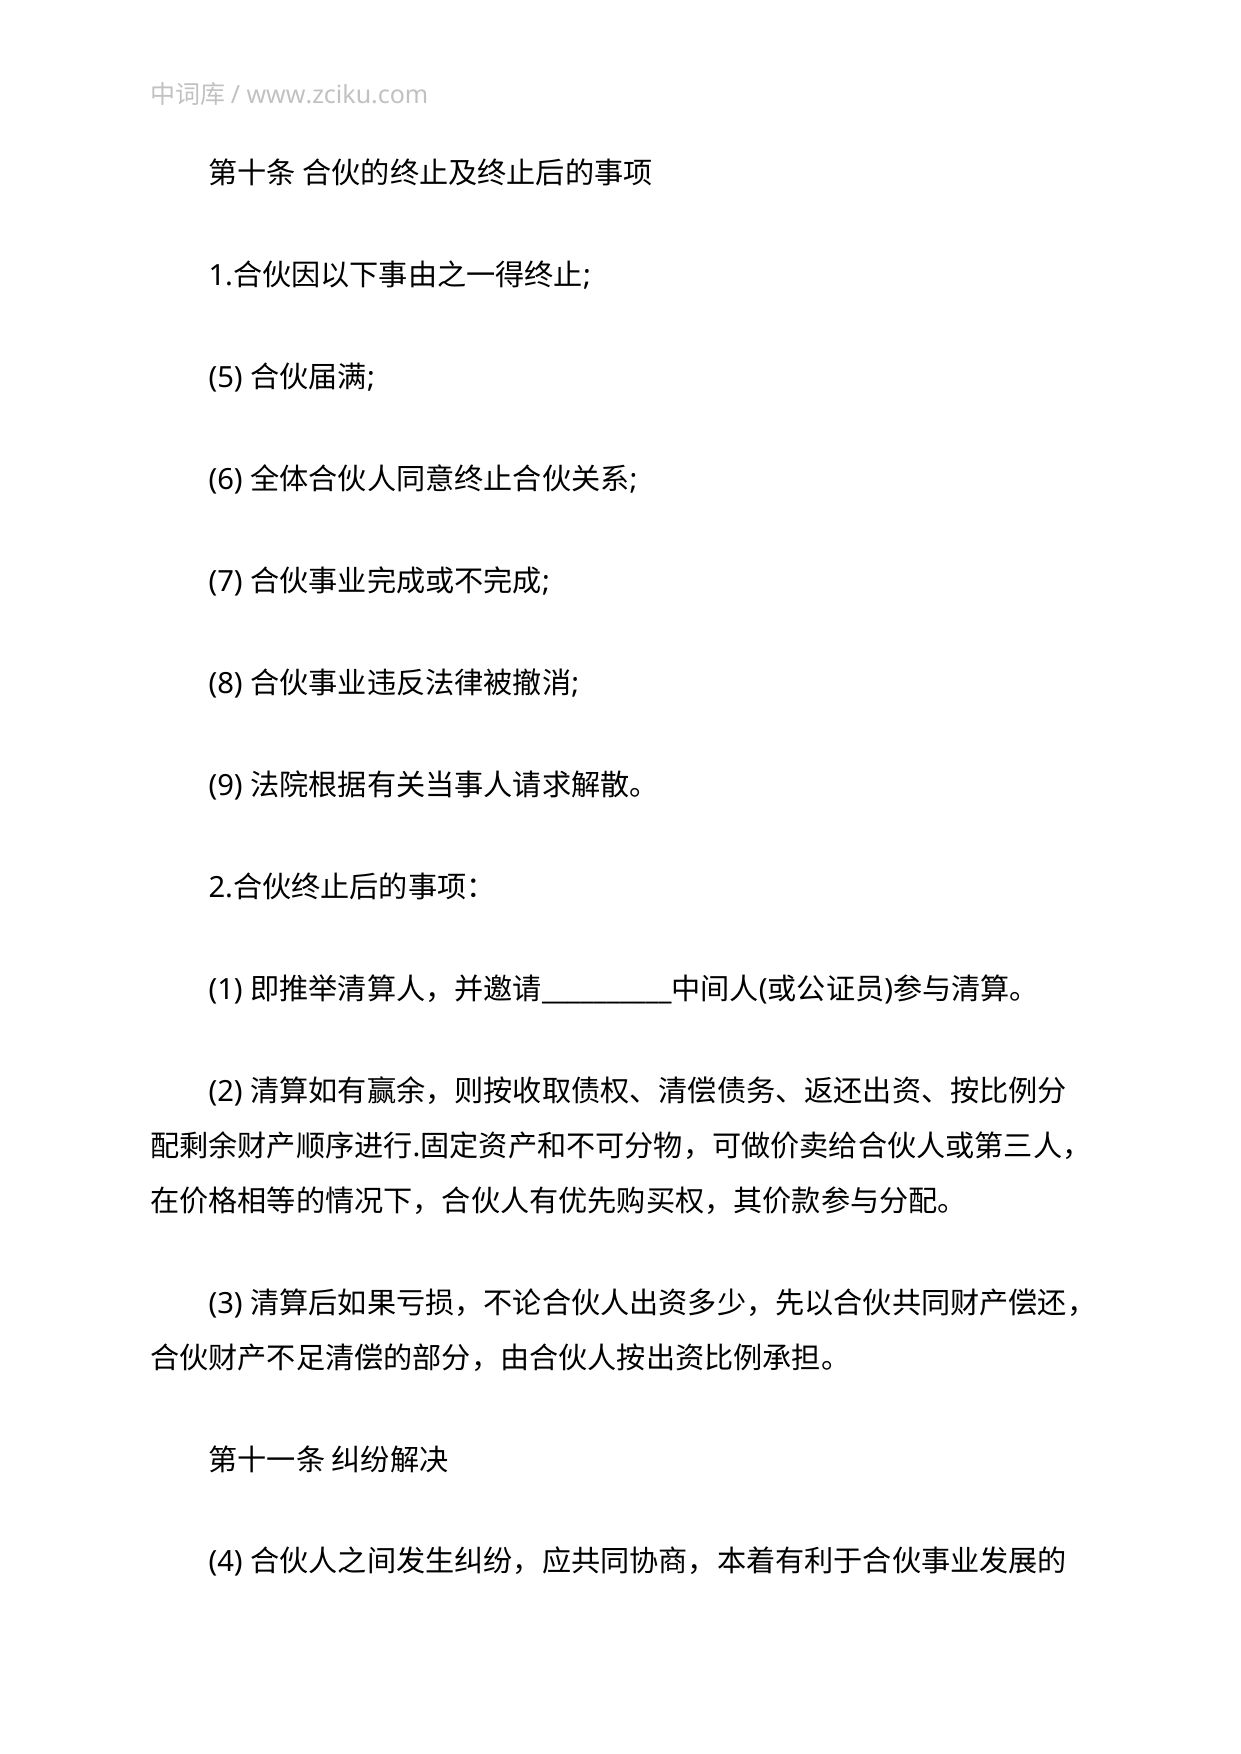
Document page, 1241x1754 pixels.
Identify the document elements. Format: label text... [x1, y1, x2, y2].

text 2.合伙终止后的事项： [150, 864, 1090, 906]
text (6) 全体合伙人同意终止合伙关系; [150, 456, 1090, 498]
text (9) 法院根据有关当事人请求解散。 [150, 762, 1090, 804]
text (8) 合伙事业违反法律被撤消; [150, 660, 1090, 702]
text (1) 即推举清算人，并邀请__________中间人(或公证员)参与清算。 [150, 966, 1090, 1008]
text 第十一条 纠纷解决 [150, 1436, 1090, 1478]
text 第十条 合伙的终止及终止后的事项 [150, 150, 1090, 192]
text 1.合伙因以下事由之一得终止; [150, 252, 1090, 294]
text (3) 清算后如果亏损，不论合伙人出资多少，先以合伙共同财产偿还，合伙财产不足清偿的部分，由合伙人按出资比例承担。 [150, 1279, 1090, 1377]
text (2) 清算如有赢余，则按收取债权、清偿债务、返还出资、按比例分配剩余财产顺序进行.固定资产和不可分物，可做价卖给合伙人或第三人，在价格相等的情况下，合伙人有优先购买权，其价款参与分配。 [150, 1068, 1090, 1220]
text (7) 合伙事业完成或不完成; [150, 558, 1090, 600]
text (5) 合伙届满; [150, 354, 1090, 396]
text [150, 1538, 1090, 1580]
